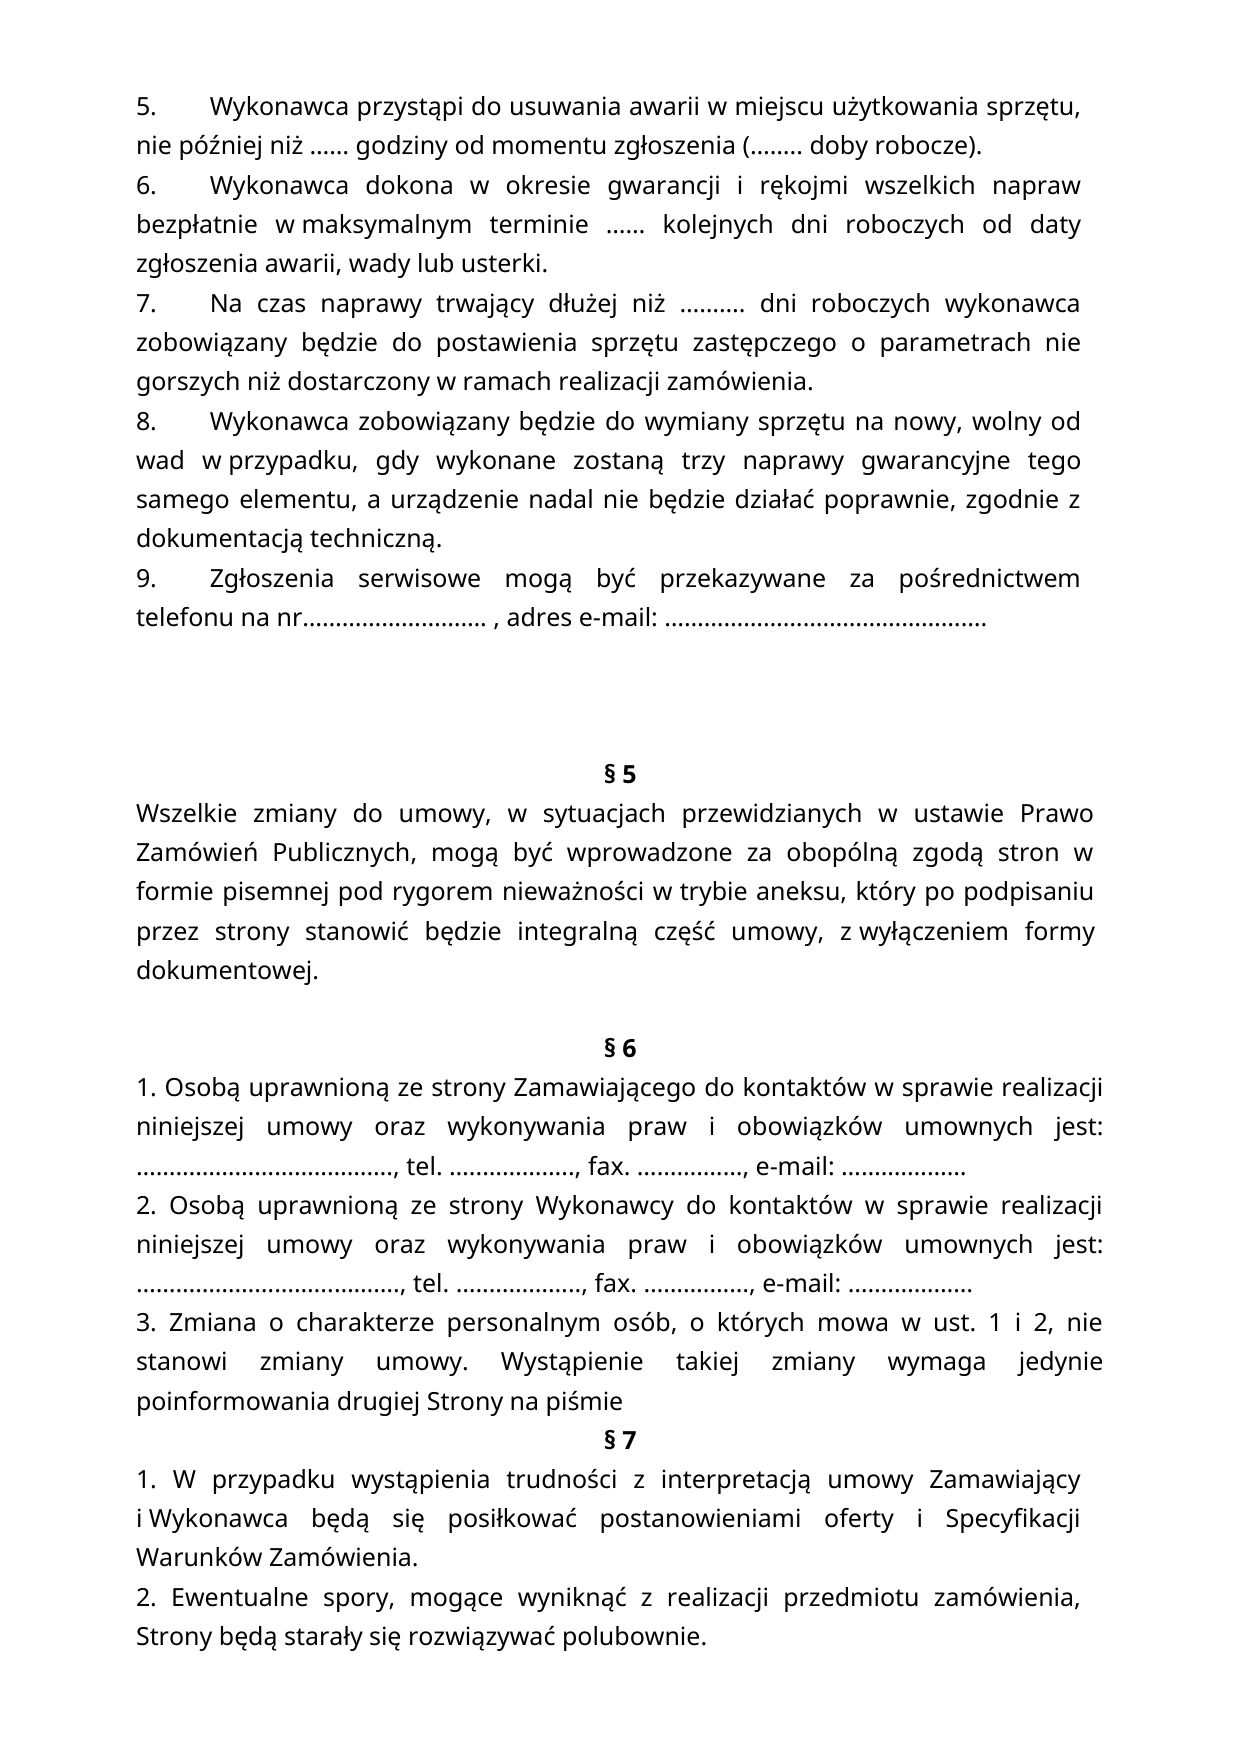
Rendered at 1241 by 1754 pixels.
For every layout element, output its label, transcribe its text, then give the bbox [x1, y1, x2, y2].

list Zgłoszenia serwisowe mogą być przekazywane za pośrednictwem telefonu na nr………………………. , adres e-mail: …………………………………………. [136, 560, 1082, 633]
list Wykonawca przystąpi do usuwania awarii w miejscu użytkowania sprzętu, nie później niż …… godziny od momentu zgłoszenia (…….. doby robocze). [136, 89, 1082, 162]
text § 5 [136, 757, 1104, 791]
text 1. Osobą uprawnioną ze strony Zamawiającego do kontaktów w sprawie realizacji niniejszej umowy oraz wykonywania praw i obowiązków umownych jest: ………………………..………., tel. …..………….., fax. ……….……, e-mail: …….………… [136, 1070, 1104, 1182]
text 2. Ewentualne spory, mogące wyniknąć z realizacji przedmiotu zamówienia, Strony będą starały się rozwiązywać polubownie. [136, 1579, 1082, 1653]
list Na czas naprawy trwający dłużej niż ………. dni roboczych wykonawca zobowiązany będzie do postawienia sprzętu zastępczego o parametrach nie gorszych niż dostarczony w ramach realizacji zamówienia. [136, 285, 1082, 398]
text § 7 [136, 1422, 1104, 1456]
text § 6 [136, 1031, 1104, 1065]
text 2. Osobą uprawnioną ze strony Wykonawcy do kontaktów w sprawie realizacji niniejszej umowy oraz wykonywania praw i obowiązków umownych jest: …………………….…..………., tel. …..………….., fax. ……….……, e-mail: …….………… [136, 1187, 1104, 1300]
text 1. W przypadku wystąpienia trudności z interpretacją umowy Zamawiający i Wykonawca będą się posiłkować postanowieniami oferty i Specyfikacji Warunków Zamówienia. [136, 1462, 1082, 1574]
text Wszelkie zmiany do umowy, w sytuacjach przewidzianych w ustawie Prawo Zamówień Publicznych, mogą być wprowadzone za obopólną zgodą stron w formie pisemnej pod rygorem nieważności w trybie aneksu, który po podpisaniu przez strony stanowić będzie integralną część umowy, z wyłączeniem formy dokumentowej. [136, 796, 1095, 986]
list Wykonawca zobowiązany będzie do wymiany sprzętu na nowy, wolny od wad w przypadku, gdy wykonane zostaną trzy naprawy gwarancyjne tego samego elementu, a urządzenie nadal nie będzie działać poprawnie, zgodnie z dokumentacją techniczną. [136, 403, 1082, 555]
list Wykonawca dokona w okresie gwarancji i rękojmi wszelkich napraw bezpłatnie w maksymalnym terminie …… kolejnych dni roboczych od daty zgłoszenia awarii, wady lub usterki. [136, 167, 1082, 280]
text 3. Zmiana o charakterze personalnym osób, o których mowa w ust. 1 i 2, nie stanowi zmiany umowy. Wystąpienie takiej zmiany wymaga jedynie poinformowania drugiej Strony na piśmie [136, 1305, 1104, 1417]
